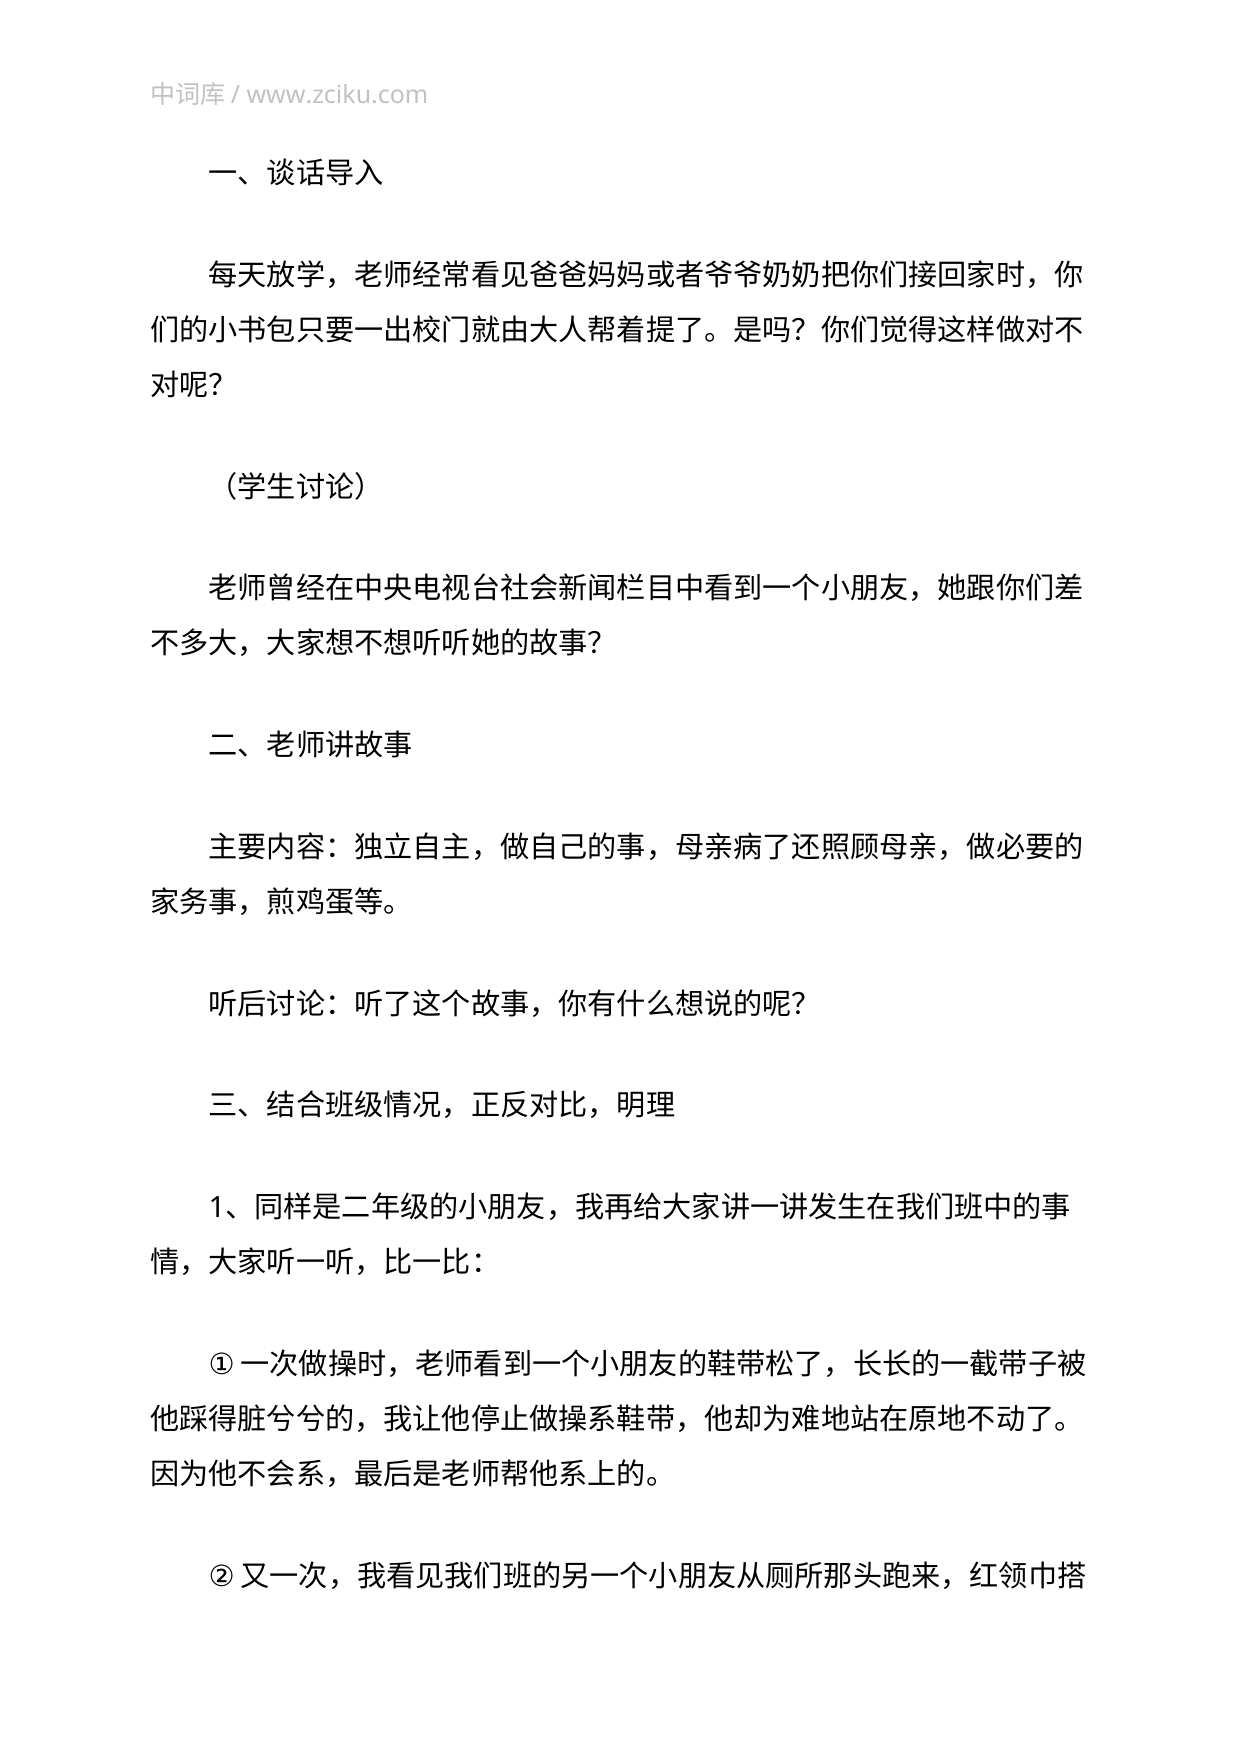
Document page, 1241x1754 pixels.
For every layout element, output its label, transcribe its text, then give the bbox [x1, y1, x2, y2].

text 三、结合班级情况，正反对比，明理 [150, 1082, 1090, 1124]
text 老师曾经在中央电视台社会新闻栏目中看到一个小朋友，她跟你们差不多大，大家想不想听听她的故事？ [150, 565, 1090, 662]
text 二、老师讲故事 [150, 722, 1090, 764]
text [150, 1552, 1090, 1594]
text 1、同样是二年级的小朋友，我再给大家讲一讲发生在我们班中的事情，大家听一听，比一比： [150, 1184, 1090, 1281]
text ①一次做操时，老师看到一个小朋友的鞋带松了，长长的一截带子被他踩得脏兮兮的，我让他停止做操系鞋带，他却为难地站在原地不动了。因为他不会系，最后是老师帮他系上的。 [150, 1341, 1090, 1493]
text 每天放学，老师经常看见爸爸妈妈或者爷爷奶奶把你们接回家时，你们的小书包只要一出校门就由大人帮着提了。是吗？你们觉得这样做对不对呢？ [150, 252, 1090, 404]
text 一、谈话导入 [150, 150, 1090, 192]
text 听后讨论：听了这个故事，你有什么想说的呢？ [150, 980, 1090, 1022]
text （学生讨论） [150, 463, 1090, 506]
text 主要内容：独立自主，做自己的事，母亲病了还照顾母亲，做必要的家务事，煎鸡蛋等。 [150, 823, 1090, 921]
